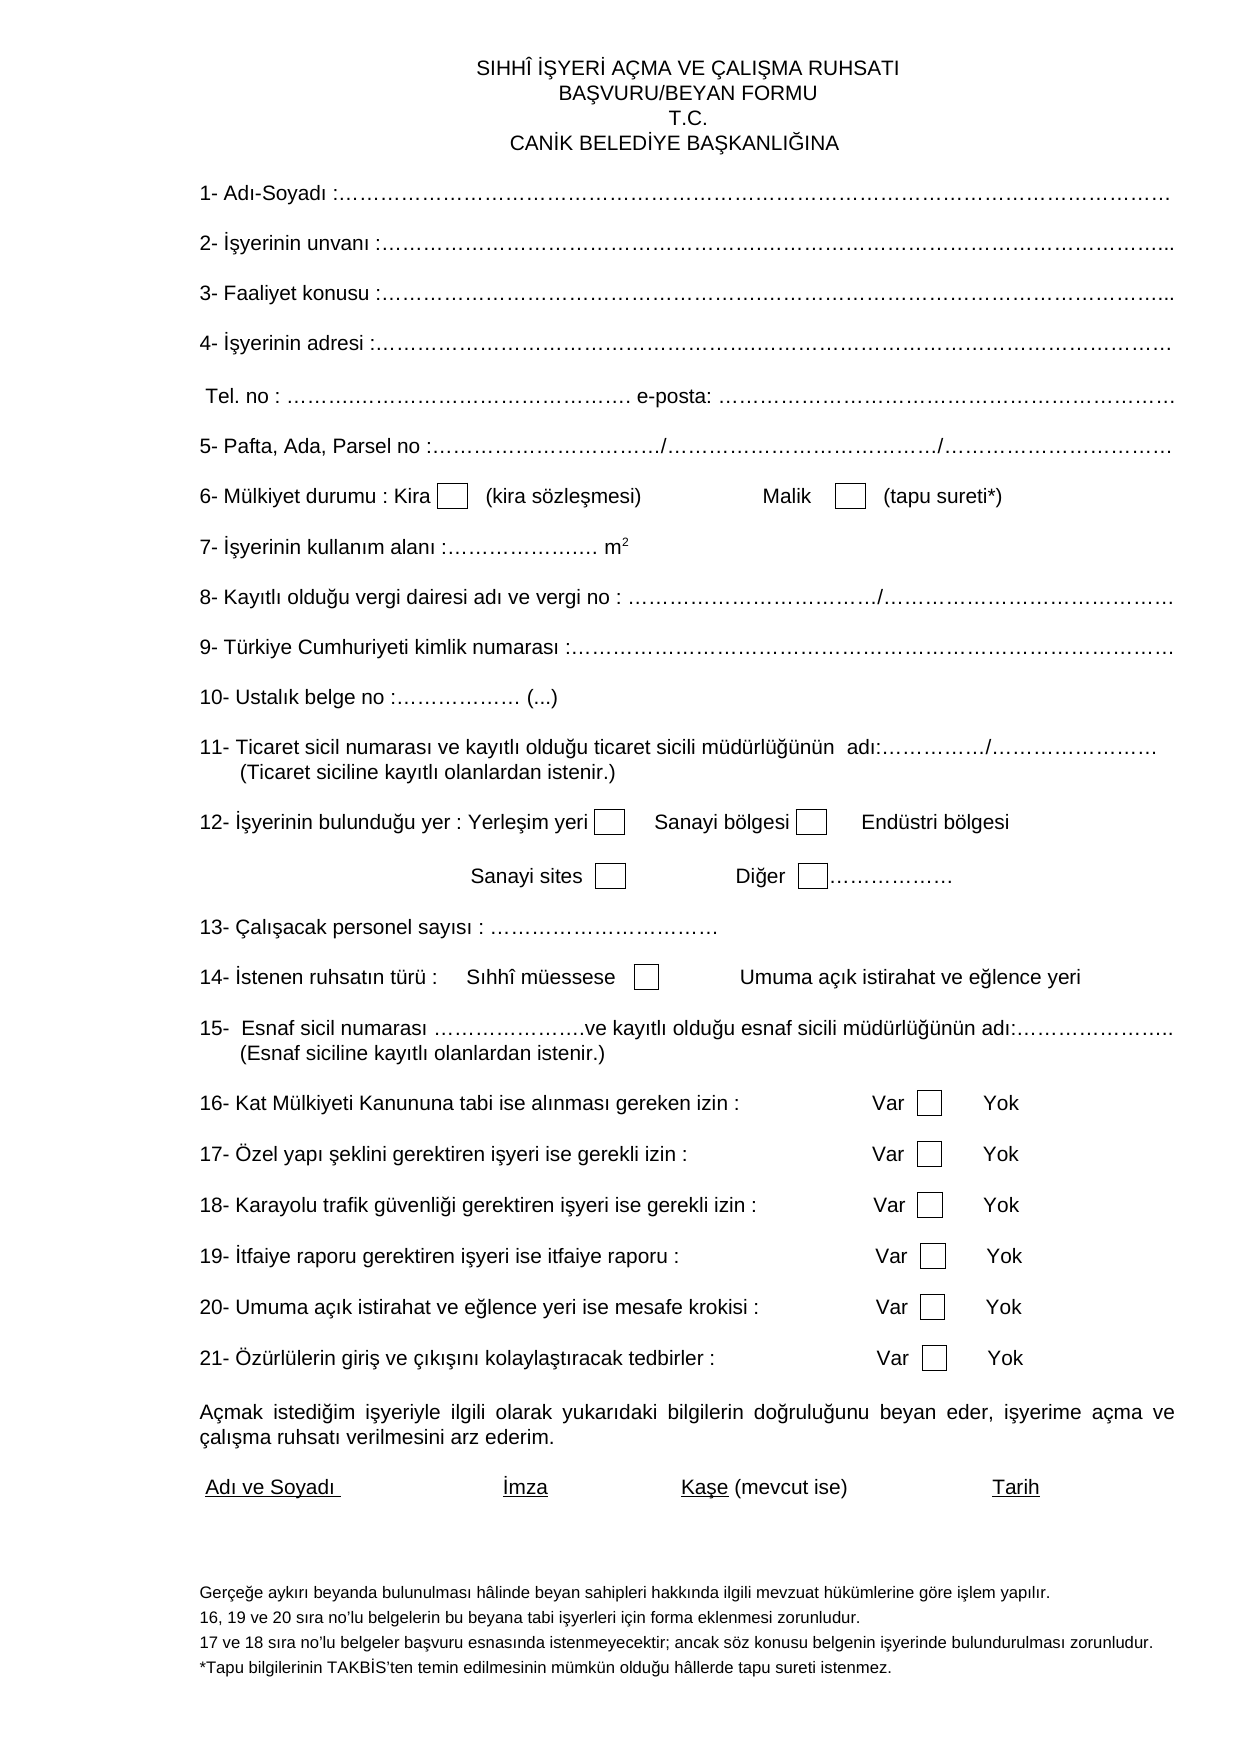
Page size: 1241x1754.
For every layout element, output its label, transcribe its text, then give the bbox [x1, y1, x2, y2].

table_header SIHHÎ İŞYERİ AÇMA VE ÇALIŞMA RUHSATI BAŞVURU/BEYAN FORMU T.C. CANİK BELEDİYE BAŞKANLIĞINA 1- Adı-Soyadı :………………………………………………………………………………………………………… 2- İşyerinin unvanı :……………………………………………….…………………………………………………... 3- Faaliyet konusu :……………………………………………….…………………………………………………... 4- İşyerinin adresi :……………………………………………….…………………………………………………… Tel. no : ……….…………………………………. e-posta: ………………………………………………………… 5- Pafta, Ada, Parsel no :……………………………/…………………………………/…………………………… 6- Mülkiyet durumu : Kira (kira sözleşmesi) Malik (tapu sureti*) 7- İşyerinin kullanım alanı :……………….… m2 8- Kayıtlı olduğu vergi dairesi adı ve vergi no : ………………………………/…………………………………… 9- Türkiye Cumhuriyeti kimlik numarası :…………………………………………………………………………… 10- Ustalık belge no :……………… (...) 11- Ticaret sicil numarası ve kayıtlı olduğu ticaret sicili müdürlüğünün adı:……………/…………………… (Ticaret siciline kayıtlı olanlardan istenir.) 12- İşyerinin bulunduğu yer : Yerleşim yeri Sanayi bölgesi Endüstri bölgesi Sanayi sites Diğer ……………… 13- Çalışacak personel sayısı : …………………………… 14- İstenen ruhsatın türü : Sıhhî müessese Umuma açık istirahat ve eğlence yeri 15- Esnaf sicil numarası ………………….ve kayıtlı olduğu esnaf sicili müdürlüğünün adı:………………….. (Esnaf siciline kayıtlı olanlardan istenir.) 16- Kat Mülkiyeti Kanununa tabi ise alınması gereken izin : Var Yok 17- Özel yapı şeklini gerektiren işyeri ise gerekli izin : Var Yok 18- Karayolu trafik güvenliği gerektiren işyeri ise gerekli izin : Var Yok 19- İtfaiye raporu gerektiren işyeri ise itfaiye raporu : Var Yok 20- Umuma açık istirahat ve eğlence yeri ise mesafe krokisi : Var Yok 21- Özürlülerin giriş ve çıkışını kolaylaştıracak tedbirler : Var Yok Açmak istediğim işyeriyle ilgili olarak yukarıdaki bilgilerin doğruluğunu beyan eder, işyerime açma ve çalışma ruhsatı verilmesini arz ederim. Adı ve Soyadı İmza Kaşe (mevcut ise) Tarih Gerçeğe aykırı beyanda bulunulması hâlinde beyan sahipleri hakkında ilgili mevzuat hükümlerine göre işlem yapılır. 16, 19 ve 20 sıra no’lu belgelerin bu beyana tabi işyerleri için forma eklenmesi zorunludur. 17 ve 18 sıra no’lu belgeler başvuru esnasında istenmeyecektir; ancak söz konusu belgenin işyerinde bulundurulması zorunludur. *Tapu bilgilerinin TAKBİS’ten temin edilmesinin mümkün olduğu hâllerde tapu sureti istenmez. [188, 55, 1188, 1705]
